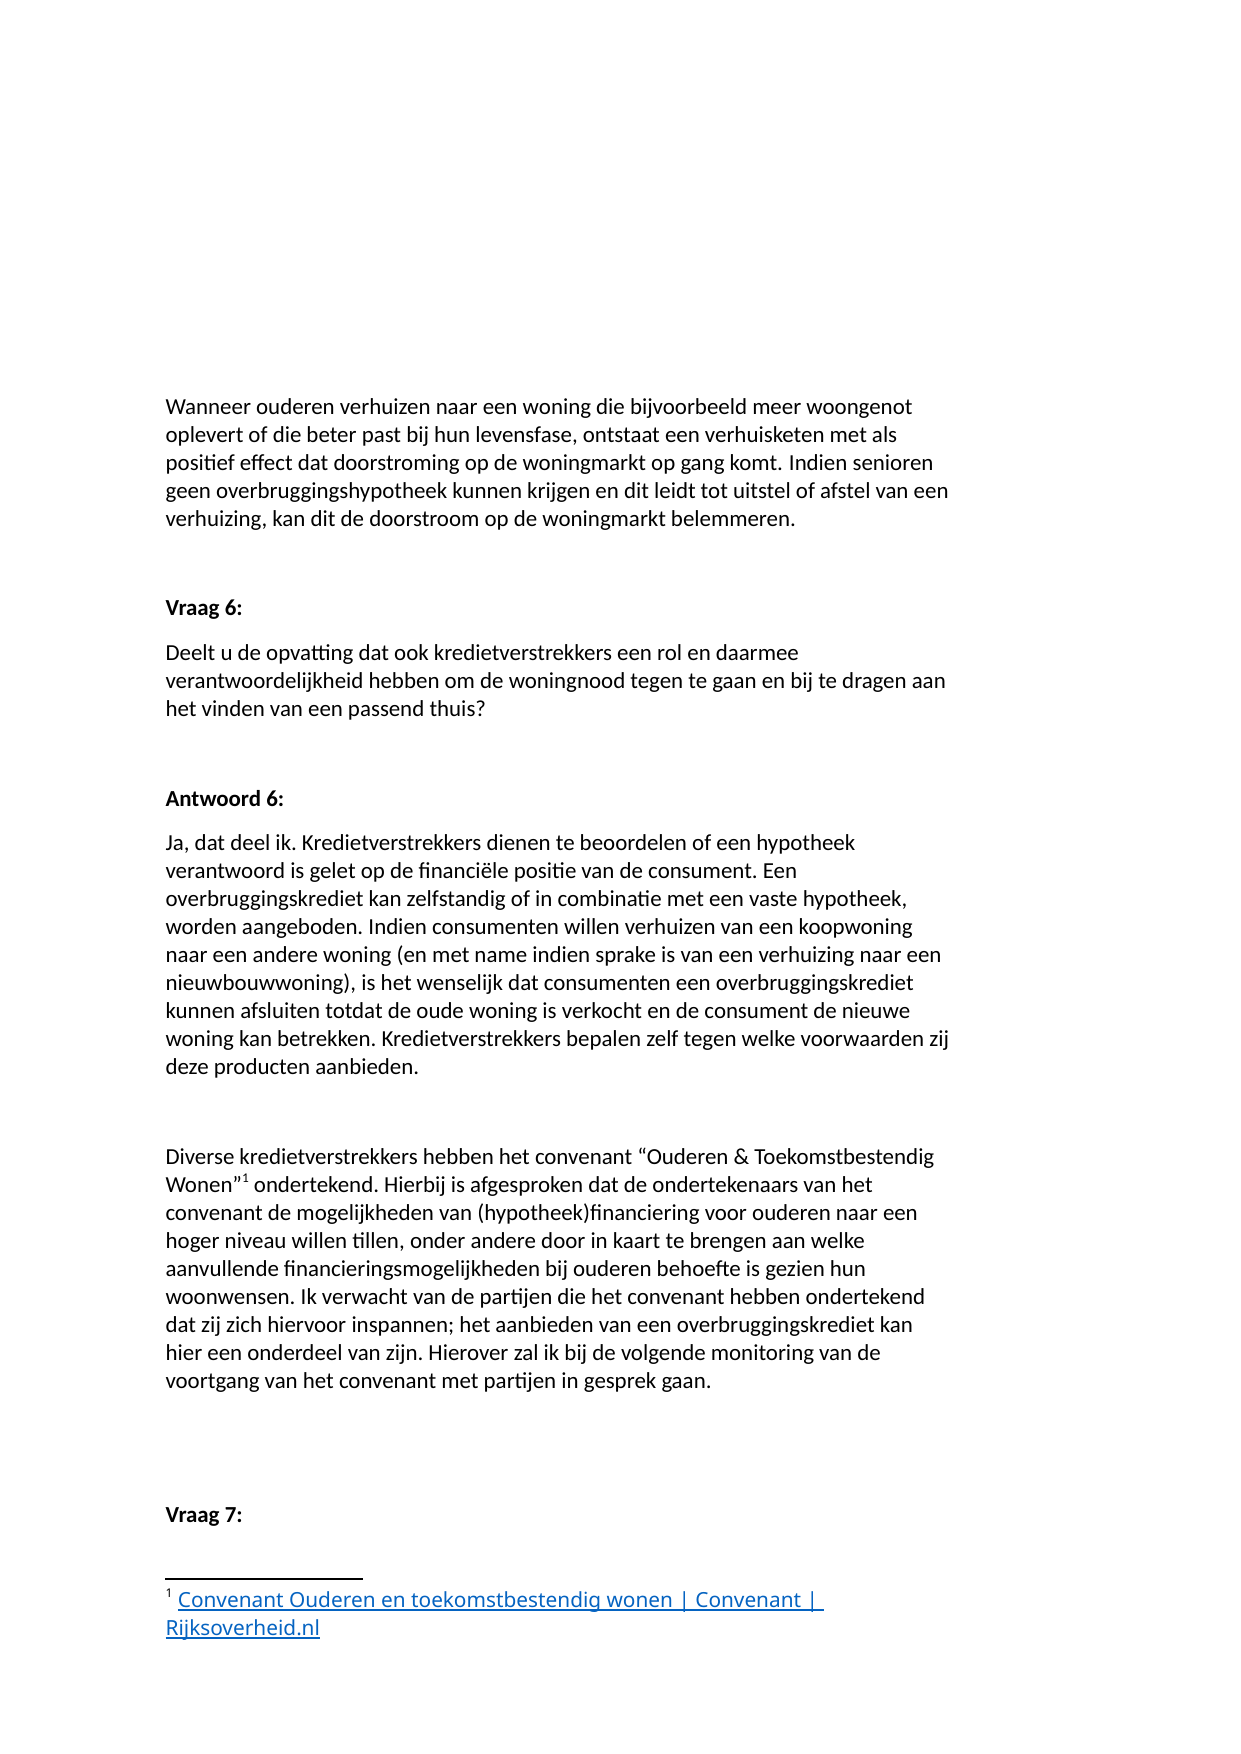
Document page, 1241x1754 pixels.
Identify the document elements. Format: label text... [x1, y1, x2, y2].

text Wanneer ouderen verhuizen naar een woning die bijvoorbeeld meer woongenot oplevert of die beter past bij hun levensfase, ontstaat een verhuisketen met als positief effect dat doorstroming op de woningmarkt op gang komt. Indien senioren geen overbruggingshypotheek kunnen krijgen en dit leidt tot uitstel of afstel van een verhuizing, kan dit de doorstroom op de woningmarkt belemmeren. [165, 392, 951, 532]
text Antwoord 6: [165, 784, 951, 812]
text Diverse kredietverstrekkers hebben het convenant “Ouderen & Toekomstbestendig Wonen” ondertekend. Hierbij is afgesproken dat de ondertekenaars van het convenant de mogelijkheden van (hypotheek)financiering voor ouderen naar een hoger niveau willen tillen, onder andere door in kaart te brengen aan welke aanvullende financieringsmogelijkheden bij ouderen behoefte is gezien hun woonwensen. Ik verwacht van de partijen die het convenant hebben ondertekend dat zij zich hiervoor inspannen; het aanbieden van een overbruggingskrediet kan hier een onderdeel van zijn. Hierover zal ik bij de volgende monitoring van de voortgang van het convenant met partijen in gesprek gaan. [165, 1142, 951, 1394]
text Ja, dat deel ik. Kredietverstrekkers dienen te beoordelen of een hypotheek verantwoord is gelet op de financiële positie van de consument. Een overbruggingskrediet kan zelfstandig of in combinatie met een vaste hypotheek, worden aangeboden. Indien consumenten willen verhuizen van een koopwoning naar een andere woning (en met name indien sprake is van een verhuizing naar een nieuwbouwwoning), is het wenselijk dat consumenten een overbruggingskrediet kunnen afsluiten totdat de oude woning is verkocht en de consument de nieuwe woning kan betrekken. Kredietverstrekkers bepalen zelf tegen welke voorwaarden zij deze producten aanbieden. [165, 828, 951, 1081]
text Vraag 7: [165, 1500, 951, 1528]
text Vraag 6: [165, 593, 951, 622]
text Deelt u de opvatting dat ook kredietverstrekkers een rol en daarmee verantwoordelijkheid hebben om de woningnood tegen te gaan en bij te dragen aan het vinden van een passend thuis? [165, 638, 951, 722]
